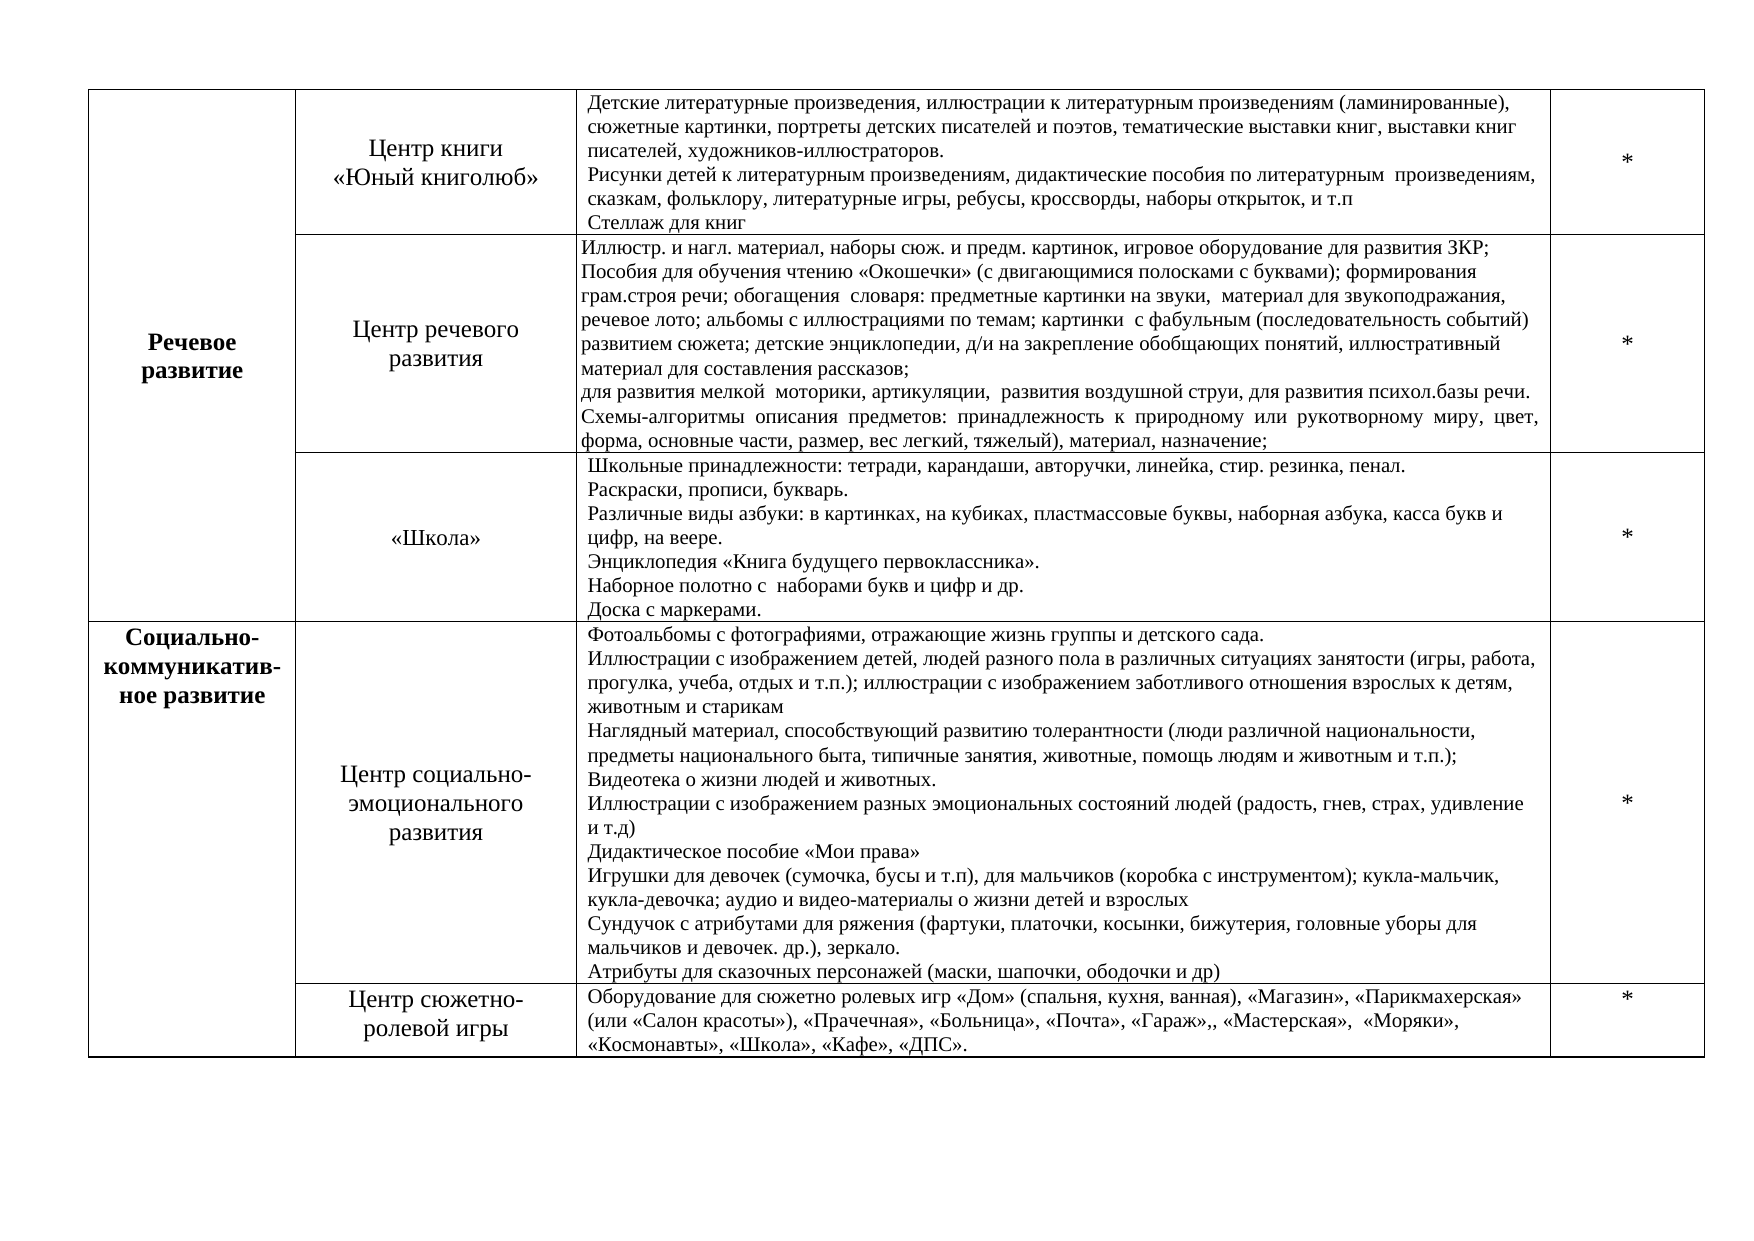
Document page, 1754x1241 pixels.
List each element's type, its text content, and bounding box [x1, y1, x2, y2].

table_cell Социально-коммуникатив-ное развитие [89, 622, 295, 1056]
table_cell * [1551, 984, 1704, 1056]
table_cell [296, 984, 576, 1056]
table_cell * [1551, 235, 1704, 452]
table_cell Детские литературные произведения, иллюстрации к литературным произведениям (ламинированные), сюжетные картинки, портреты детских писателей и поэтов, тематические выставки книг, выставки книг писателей, художников-иллюстраторов. Рисунки детей к литературным произведениям, дидактические пособия по литературным произведениям, сказкам, фольклору, литературные игры, ребусы, кроссворды, наборы открыток, и т.п Стеллаж для книг [577, 90, 1550, 234]
table_cell Иллюстр. и нагл. материал, наборы сюж. и предм. картинок, игровое оборудование для развития ЗКР; Пособия для обучения чтению «Окошечки» (с двигающимися полосками с буквами); формирования грам.строя речи; обогащения словаря: предметные картинки на звуки, материал для звукоподражания, речевое лото; альбомы с иллюстрациями по темам; картинки с фабульным (последовательность событий) развитием сюжета; детские энциклопедии, д/и на закрепление обобщающих понятий, иллюстративный материал для составления рассказов; для развития мелкой моторики, артикуляции, развития воздушной струи, для развития психол.базы речи. Схемы-алгоритмы описания предметов: принадлежность к природному или рукотворному миру, цвет, форма, основные части, размер, вес легкий, тяжелый), материал, назначение; [577, 235, 1550, 452]
table_cell Школьные принадлежности: тетради, карандаши, авторучки, линейка, стир. резинка, пенал. Раскраски, прописи, букварь. Различные виды азбуки: в картинках, на кубиках, пластмассовые буквы, наборная азбука, касса букв и цифр, на веере. Энциклопедия «Книга будущего первоклассника». Наборное полотно с наборами букв и цифр и др. Доска с маркерами. [577, 453, 1550, 621]
table_cell * [1551, 90, 1704, 234]
table_cell Фотоальбомы с фотографиями, отражающие жизнь группы и детского сада. Иллюстрации с изображением детей, людей разного пола в различных ситуациях занятости (игры, работа, прогулка, учеба, отдых и т.п.); иллюстрации с изображением заботливого отношения взрослых к детям, животным и старикам Наглядный материал, способствующий развитию толерантности (люди различной национальности, предметы национального быта, типичные занятия, животные, помощь людям и животным и т.п.); Видеотека о жизни людей и животных. Иллюстрации с изображением разных эмоциональных состояний людей (радость, гнев, страх, удивление и т.д) Дидактическое пособие «Мои права» Игрушки для девочек (сумочка, бусы и т.п), для мальчиков (коробка с инструментом); кукла-мальчик, кукла-девочка; аудио и видео-материалы о жизни детей и взрослых Сундучок с атрибутами для ряжения (фартуки, платочки, косынки, бижутерия, головные уборы для мальчиков и девочек. др.), зеркало. Атрибуты для сказочных персонажей (маски, шапочки, ободочки и др) [577, 622, 1550, 983]
table_cell Центр книги «Юный книголюб» [296, 90, 576, 234]
table_cell «Школа» [296, 453, 576, 621]
table_cell Центр социально-эмоционального развития [296, 622, 576, 983]
table_cell * [1551, 453, 1704, 621]
table_cell Речевое развитие [89, 90, 295, 621]
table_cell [577, 984, 1550, 1056]
table_cell Центр речевого развития [296, 235, 576, 452]
table_cell * [1551, 622, 1704, 983]
